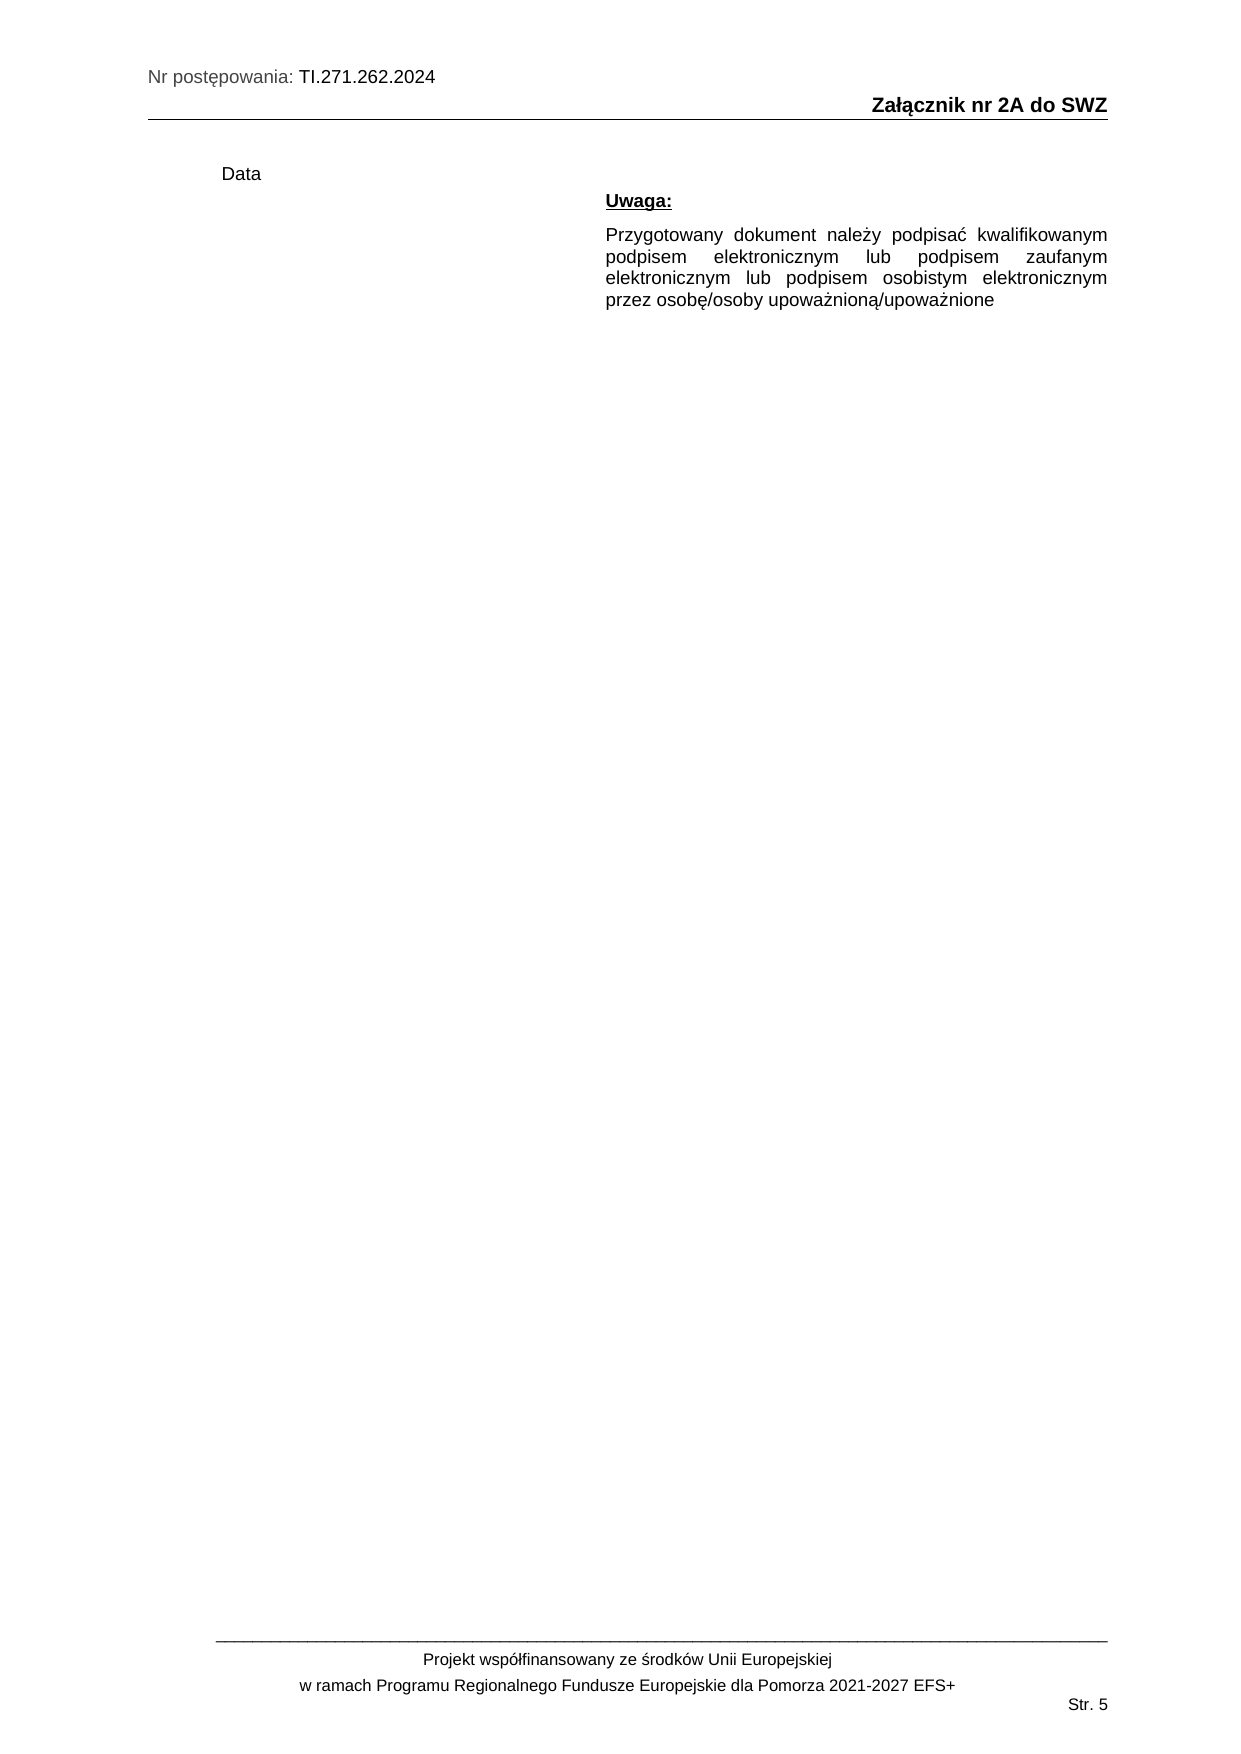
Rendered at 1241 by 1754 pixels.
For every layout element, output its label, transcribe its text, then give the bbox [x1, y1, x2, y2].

text Przygotowany dokument należy podpisać kwalifikowanym podpisem elektronicznym lub podpisem zaufanym elektronicznym lub podpisem osobistym elektronicznym przez osobę/osoby upoważnioną/upoważnione [605, 224, 1108, 310]
text Data [148, 162, 1108, 184]
text Uwaga: [605, 190, 1108, 212]
